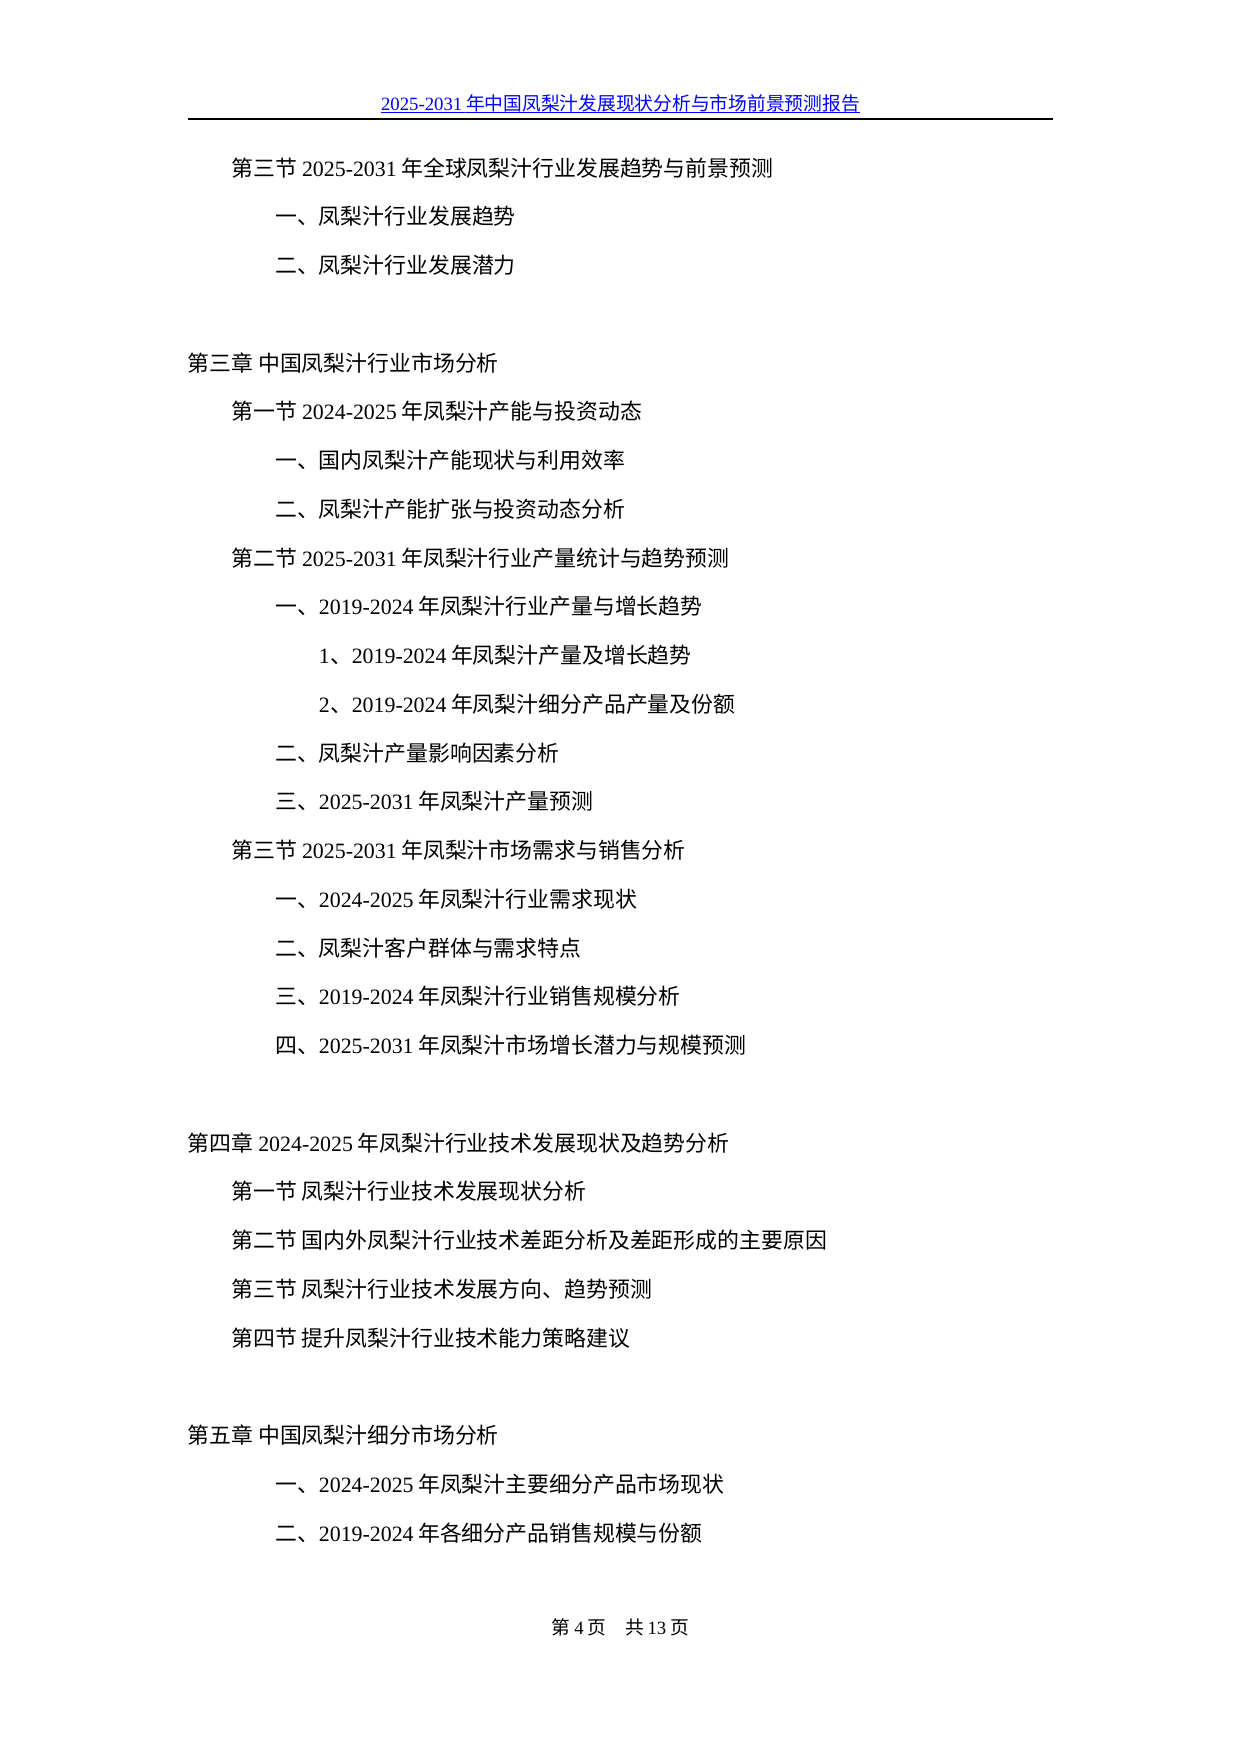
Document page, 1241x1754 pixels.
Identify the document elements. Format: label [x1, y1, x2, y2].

text [187, 150, 1053, 1548]
